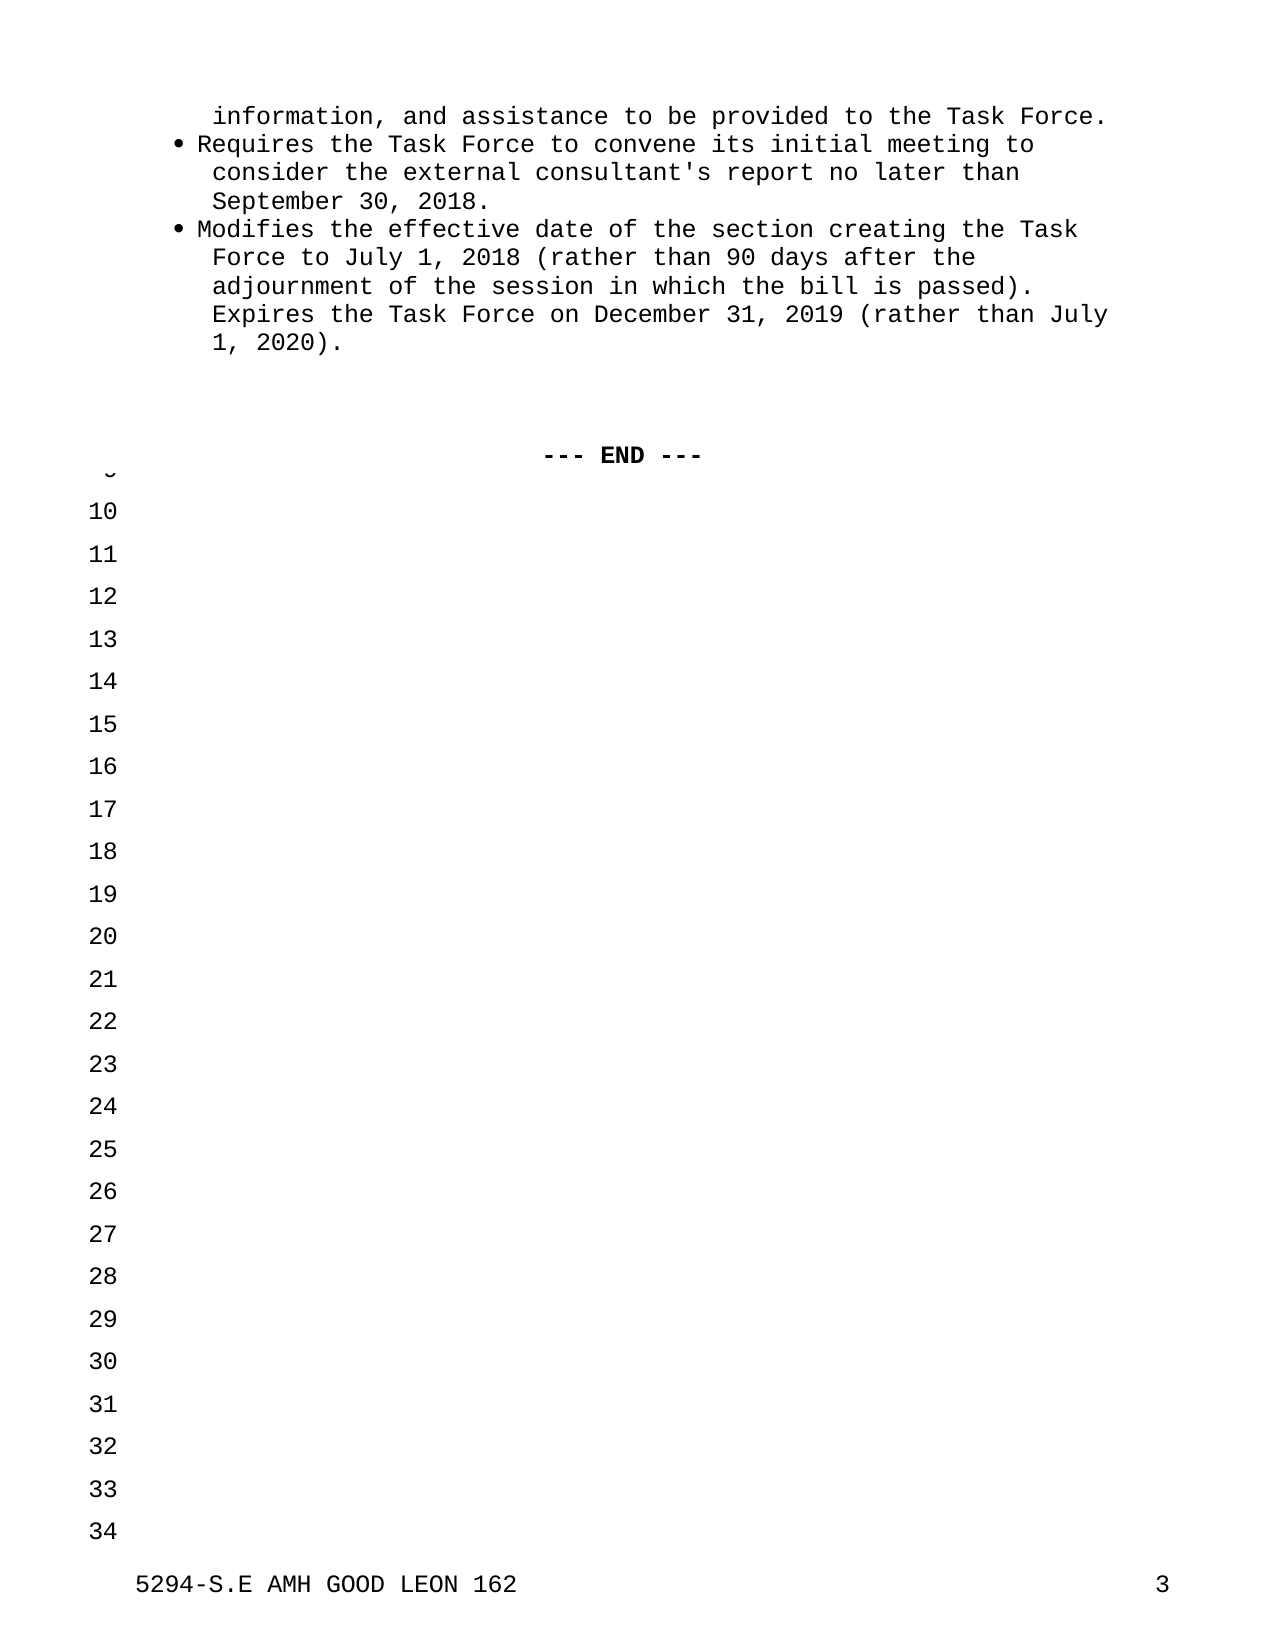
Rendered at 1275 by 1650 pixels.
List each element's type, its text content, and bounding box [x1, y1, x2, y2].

text --- END --- [75, 429, 1170, 472]
